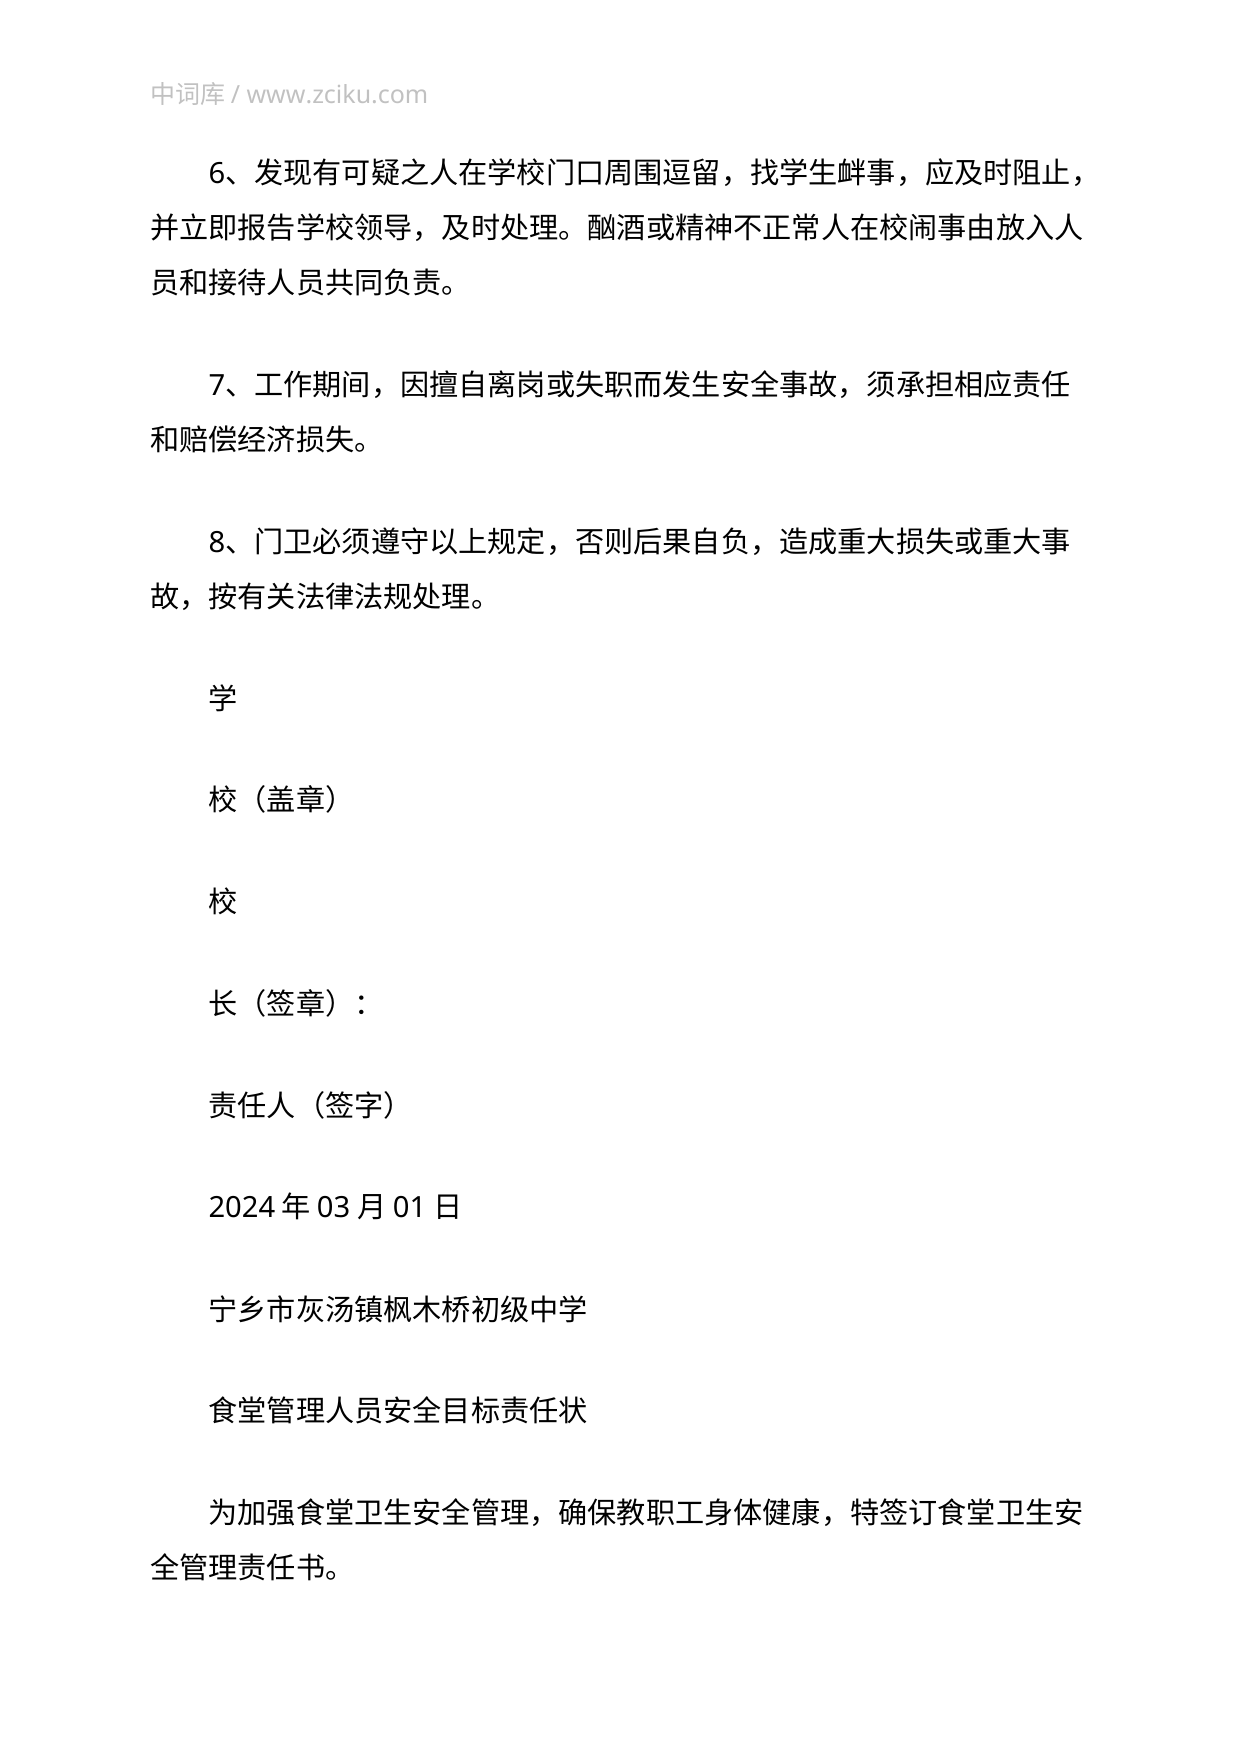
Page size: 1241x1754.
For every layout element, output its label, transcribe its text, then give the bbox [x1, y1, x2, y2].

text 6、发现有可疑之人在学校门口周围逗留，找学生衅事，应及时阻止，并立即报告学校领导，及时处理。酗酒或精神不正常人在校闹事由放入人员和接待人员共同负责。 [150, 150, 1090, 302]
text 校（盖章） [150, 777, 1090, 819]
text 校 [150, 879, 1090, 921]
text 2024年 03 月01 日 [150, 1184, 1090, 1226]
text 学 [150, 675, 1090, 717]
text 8、门卫必须遵守以上规定，否则后果自负，造成重大损失或重大事故，按有关法律法规处理。 [150, 518, 1090, 616]
text 责任人（签字） [150, 1082, 1090, 1124]
text 食堂管理人员安全目标责任状 [150, 1388, 1090, 1430]
text 宁乡市灰汤镇枫木桥初级中学 [150, 1286, 1090, 1328]
text 长（签章）： [150, 981, 1090, 1023]
text 为加强食堂卫生安全管理，确保教职工身体健康，特签订食堂卫生安全管理责任书。 [150, 1489, 1090, 1587]
text 7、工作期间，因擅自离岗或失职而发生安全事故，须承担相应责任和赔偿经济损失。 [150, 362, 1090, 459]
